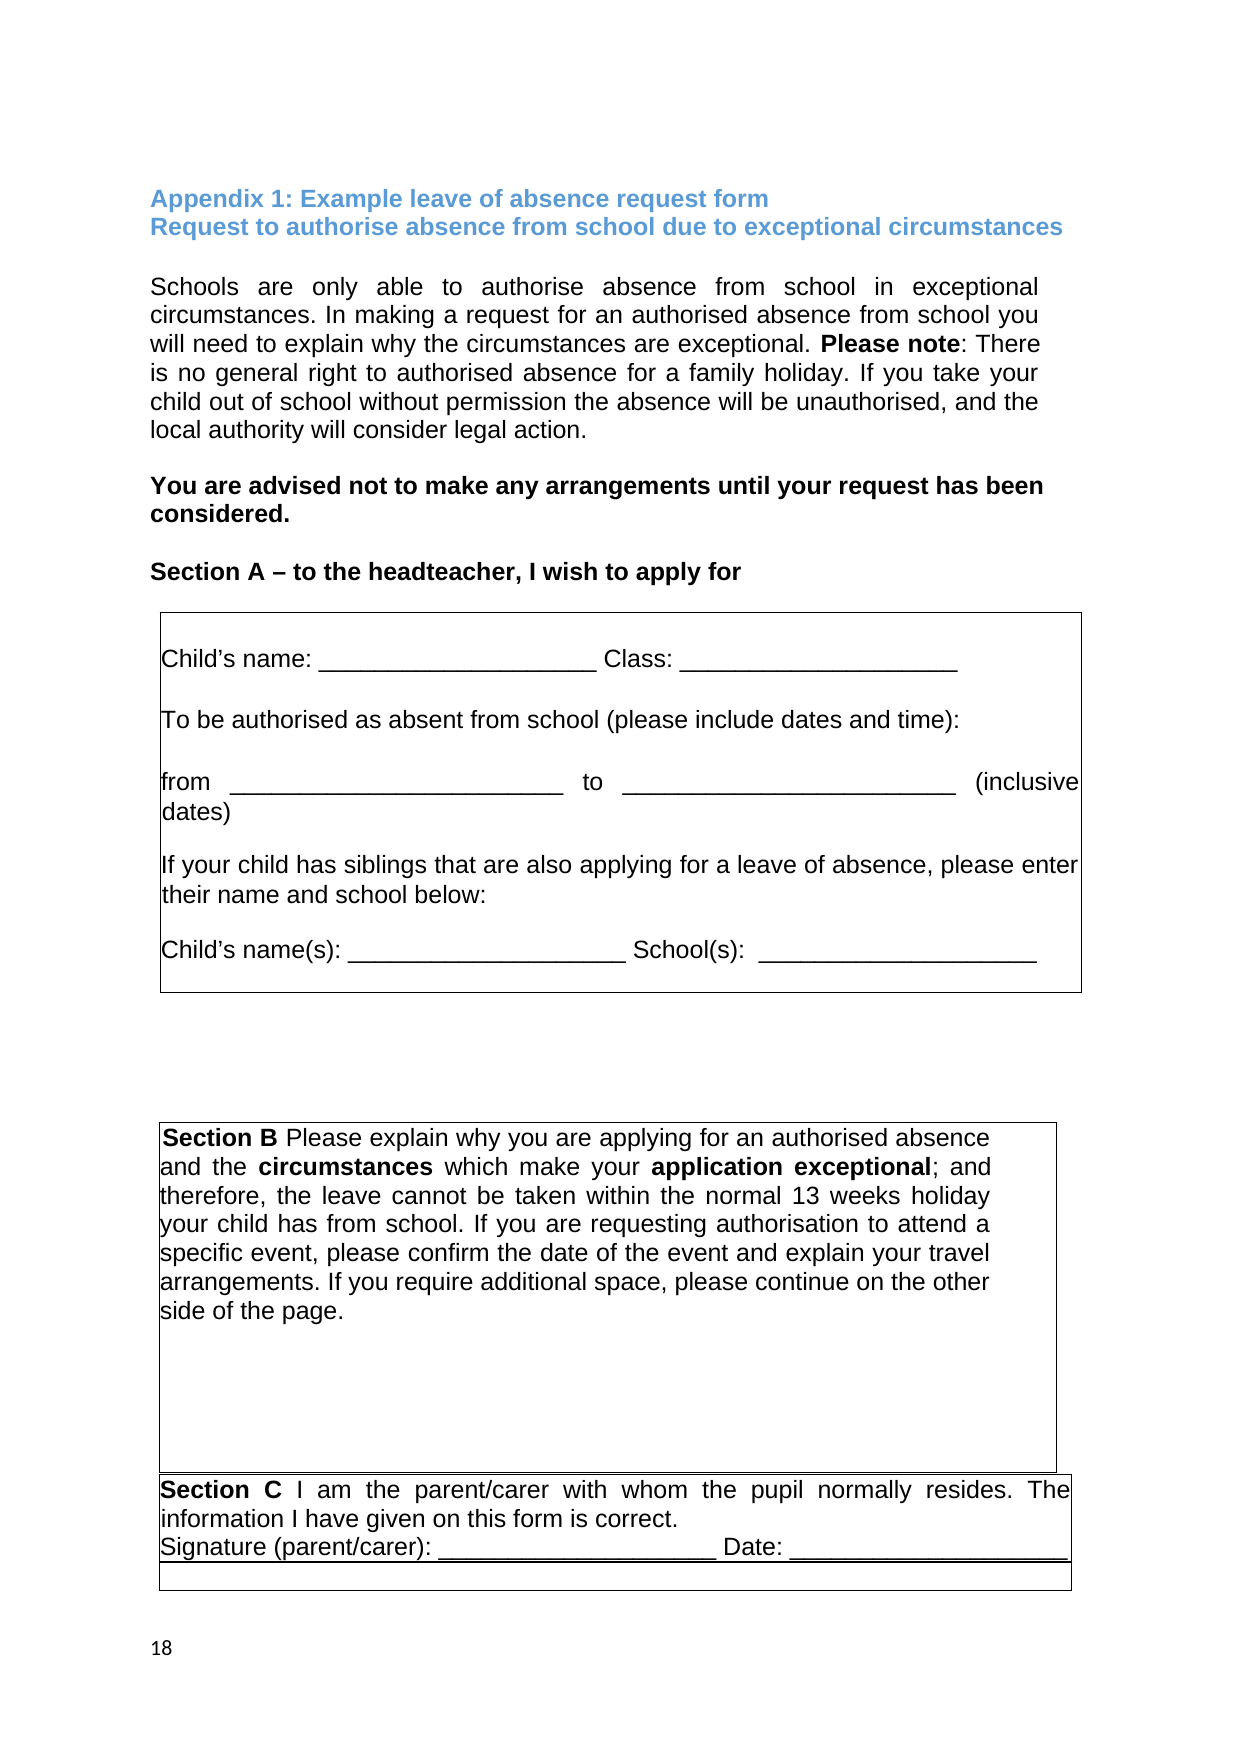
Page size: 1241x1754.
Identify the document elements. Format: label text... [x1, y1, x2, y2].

text Section C I am the parent/carer with whom the pupil normally resides. The information I have given on this form is correct. [160, 1475, 1071, 1531]
text Child’s name(s): ____________________ School(s): ____________________ [161, 934, 1081, 963]
text from ________________________ to ________________________ (inclusive dates) [161, 766, 1081, 825]
text Section B Please explain why you are applying for an authorised absence and the circumstances which make your application exceptional; and therefore, the leave cannot be taken within the normal 13 weeks holiday your child has from school. If you are requesting authorisation to attend a specific event, please confirm the date of the event and explain your travel arrangements. If you require additional space, please continue on the other side of the page. [160, 1123, 1056, 1324]
text Signature (parent/carer): ____________________ Date: ____________________ [160, 1531, 1071, 1561]
text Section A – to the headteacher, I wish to apply for [150, 556, 1090, 585]
text Child’s name: ____________________ Class: ____________________ [161, 642, 1081, 672]
text To be authorised as absent from school (please include dates and time): [161, 704, 1081, 734]
text Appendix 1: Example leave of absence request form [150, 183, 1090, 212]
text If your child has siblings that are also applying for a leave of absence, please enter their name and school below: [161, 849, 1081, 909]
text Schools are only able to authorise absence from school in exceptional circumstances. In making a request for an authorised absence from school you will need to explain why the circumstances are exceptional. Please note: There is no general right to authorised absence for a family holiday. If you take your child out of school without permission the absence will be unauthorised, and the local authority will consider legal action. [150, 272, 1041, 444]
text Request to authorise absence from school due to exceptional circumstances [150, 212, 1090, 241]
text You are advised not to make any arrangements until your request has been considered. [150, 471, 1090, 528]
